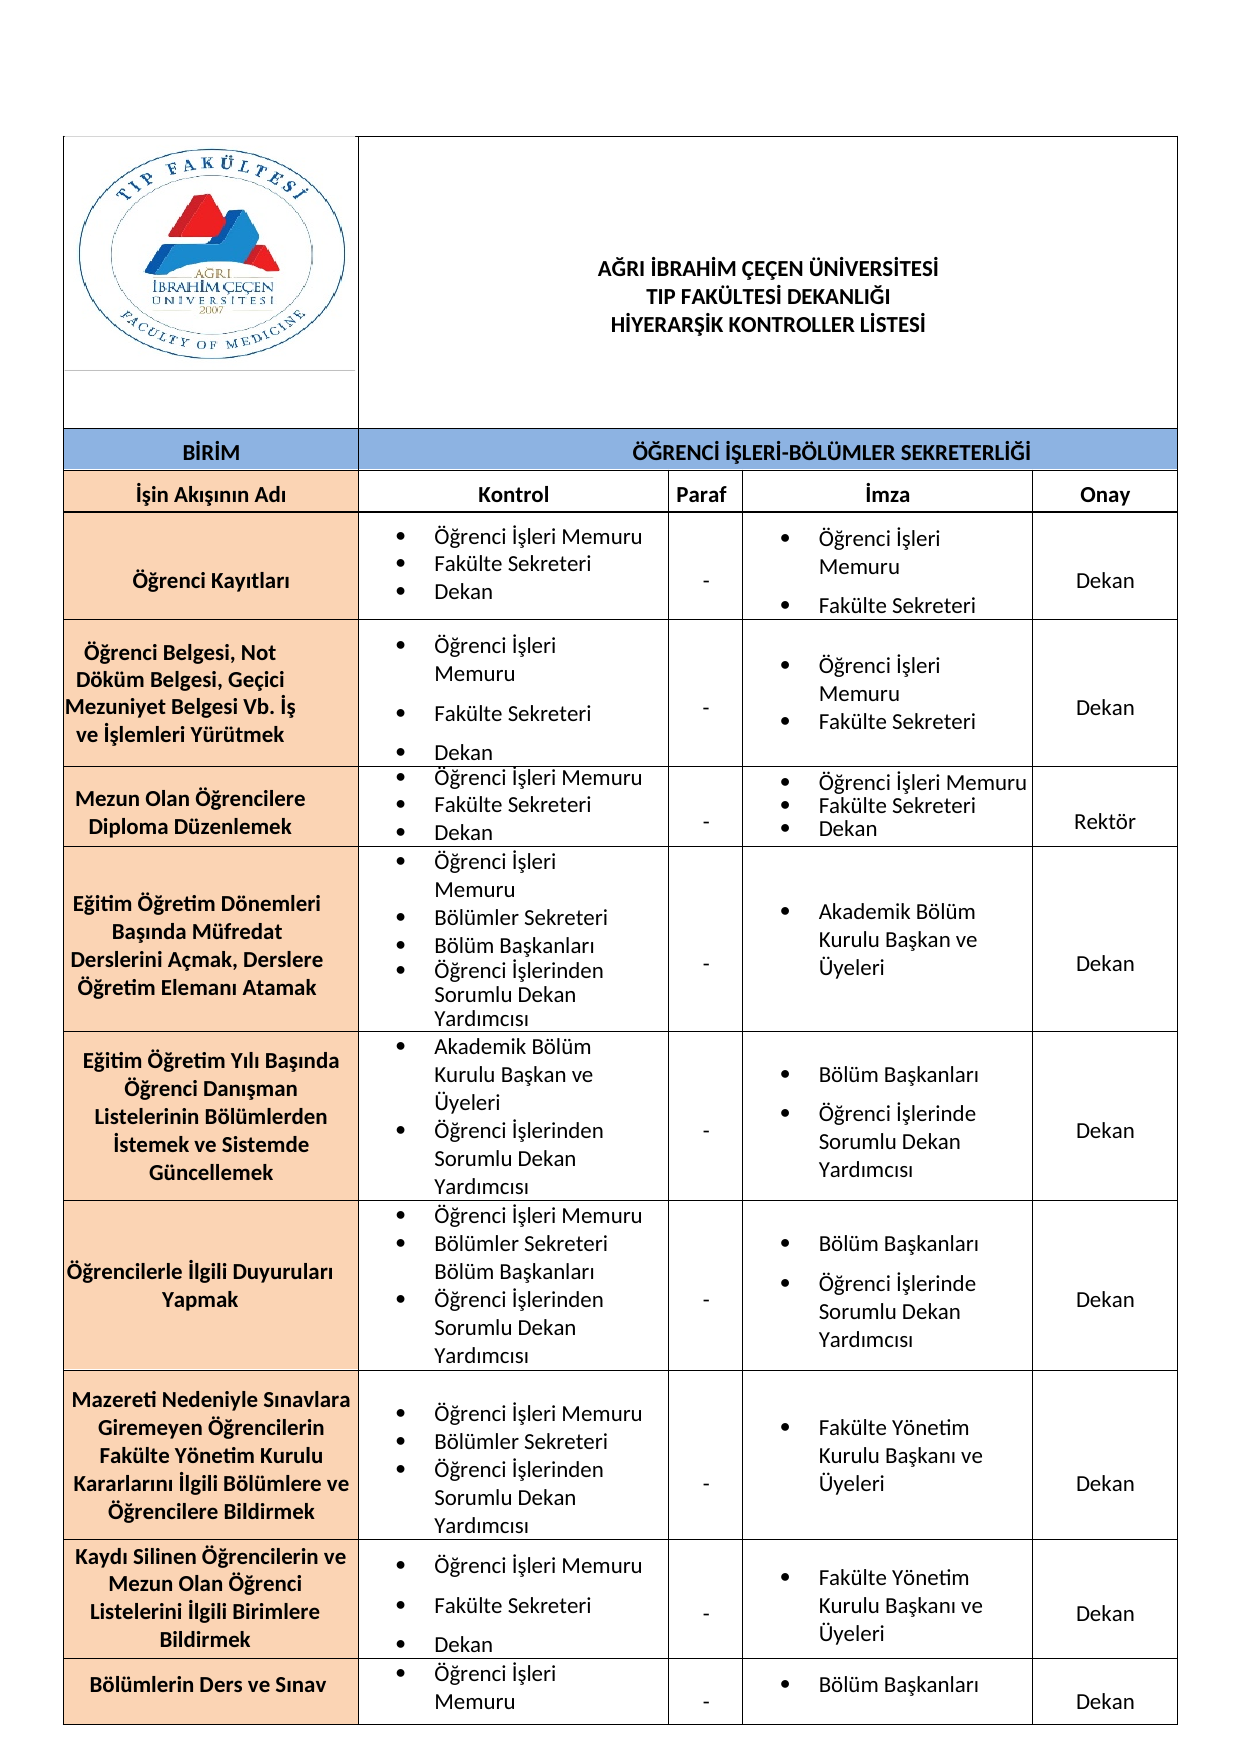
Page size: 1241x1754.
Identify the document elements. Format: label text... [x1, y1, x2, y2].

table_cell Dekan [1033, 1201, 1177, 1369]
table_cell Mazereti Nedeniyle Sınavlara Giremeyen Öğrencilerin Fakülte Yönetim Kurulu Kararlarını İlgili Bölümlere ve Öğrencilere Bildirmek [64, 1371, 358, 1539]
table_cell Dekan [1033, 620, 1177, 766]
table_cell Öğrenci İşleri Memuru Fakülte Sekreteri Dekan [359, 767, 668, 846]
table_cell Dekan [1033, 847, 1177, 1031]
table_cell Bölüm Başkanları Öğrenci İşlerinde Sorumlu Dekan Yardımcısı [743, 1032, 1032, 1200]
table_cell Öğrenci İşleri Memuru Bölümler Sekreteri Bölüm Başkanları Öğrenci İşlerinden Sorumlu Dekan Yardımcısı [359, 847, 668, 1031]
table_cell Dekan [1033, 1032, 1177, 1200]
table_cell Mezun Olan Öğrencilere Diploma Düzenlemek [64, 767, 358, 846]
table_cell Rektör [1033, 767, 1177, 846]
table_cell Fakülte Yönetim Kurulu Başkanı ve Üyeleri [743, 1371, 1032, 1539]
table_cell Dekan [1033, 1659, 1177, 1724]
table_cell Öğrenci İşleri Memuru Fakülte Sekreteri Dekan [359, 1540, 668, 1658]
table_cell Akademik Bölüm Kurulu Başkan ve Üyeleri Öğrenci İşlerinden Sorumlu Dekan Yardımcısı [359, 1032, 668, 1200]
table_header AĞRI İBRAHİM ÇEÇEN ÜNİVERSİTESİ TIP FAKÜLTESİ DEKANLIĞI HİYERARŞİK KONTROLLER LİSTESİ [359, 137, 1177, 428]
table_cell Öğrenci İşleri Memuru Bölümler Sekreteri Bölüm Başkanları Öğrenci İşlerinden Sorumlu Dekan Yardımcısı [359, 1201, 668, 1369]
table_cell İşin Akışının Adı [64, 471, 358, 511]
table_cell - [669, 1540, 742, 1658]
table_cell - [669, 847, 742, 1031]
table_cell - [669, 1659, 742, 1724]
table_cell Dekan [1033, 513, 1177, 619]
table_cell Kaydı Silinen Öğrencilerin ve Mezun Olan Öğrenci Listelerini İlgili Birimlere Bildirmek [64, 1540, 358, 1658]
table_cell Fakülte Yönetim Kurulu Başkanı ve Üyeleri [743, 1540, 1032, 1658]
picture [64, 135, 356, 372]
table_header [64, 137, 358, 428]
table_cell Öğrenci Kayıtları [64, 513, 358, 619]
table_cell - [669, 620, 742, 766]
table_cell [743, 1659, 1032, 1724]
table_cell Dekan [1033, 1540, 1177, 1658]
table_cell Bölüm Başkanları Öğrenci İşlerinde Sorumlu Dekan Yardımcısı [743, 1201, 1032, 1369]
table_cell Dekan [1033, 1371, 1177, 1539]
table_cell Öğrenci İşleri Memuru Fakülte Sekreteri Dekan [359, 513, 668, 619]
table_cell Paraf [669, 471, 742, 511]
table_cell - [669, 1201, 742, 1369]
table_cell Eğitim Öğretim Dönemleri Başında Müfredat Derslerini Açmak, Derslere Öğretim Elemanı Atamak [64, 847, 358, 1031]
table_cell ÖĞRENCİ İŞLERİ-BÖLÜMLER SEKRETERLİĞİ [359, 429, 1177, 469]
table_cell Öğrenci İşleri Memuru Fakülte Sekreteri [743, 513, 1032, 619]
table_cell Eğitim Öğretim Yılı Başında Öğrenci Danışman Listelerinin Bölümlerden İstemek ve Sistemde Güncellemek [64, 1032, 358, 1200]
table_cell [64, 1659, 358, 1724]
table_cell Onay [1033, 471, 1177, 511]
table_cell - [669, 513, 742, 619]
table_cell Öğrenci Belgesi, Not Döküm Belgesi, Geçici Mezuniyet Belgesi Vb. İş ve İşlemleri Yürütmek [64, 620, 358, 766]
table_cell - [669, 1032, 742, 1200]
table_cell Öğrencilerle İlgili Duyuruları Yapmak [64, 1201, 358, 1369]
table_cell BİRİM [64, 429, 358, 469]
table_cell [359, 1659, 668, 1724]
table_cell Kontrol [359, 471, 668, 511]
table_cell - [669, 1371, 742, 1539]
table_cell İmza [743, 471, 1032, 511]
table_cell Öğrenci İşleri Memuru Fakülte Sekreteri Dekan [359, 620, 668, 766]
table_cell - [669, 767, 742, 846]
table_cell Akademik Bölüm Kurulu Başkan ve Üyeleri [743, 847, 1032, 1031]
table_cell Öğrenci İşleri Memuru Bölümler Sekreteri Öğrenci İşlerinden Sorumlu Dekan Yardımcısı [359, 1371, 668, 1539]
table_cell Öğrenci İşleri Memuru Fakülte Sekreteri Dekan [743, 767, 1032, 846]
table_cell Öğrenci İşleri Memuru Fakülte Sekreteri [743, 620, 1032, 766]
